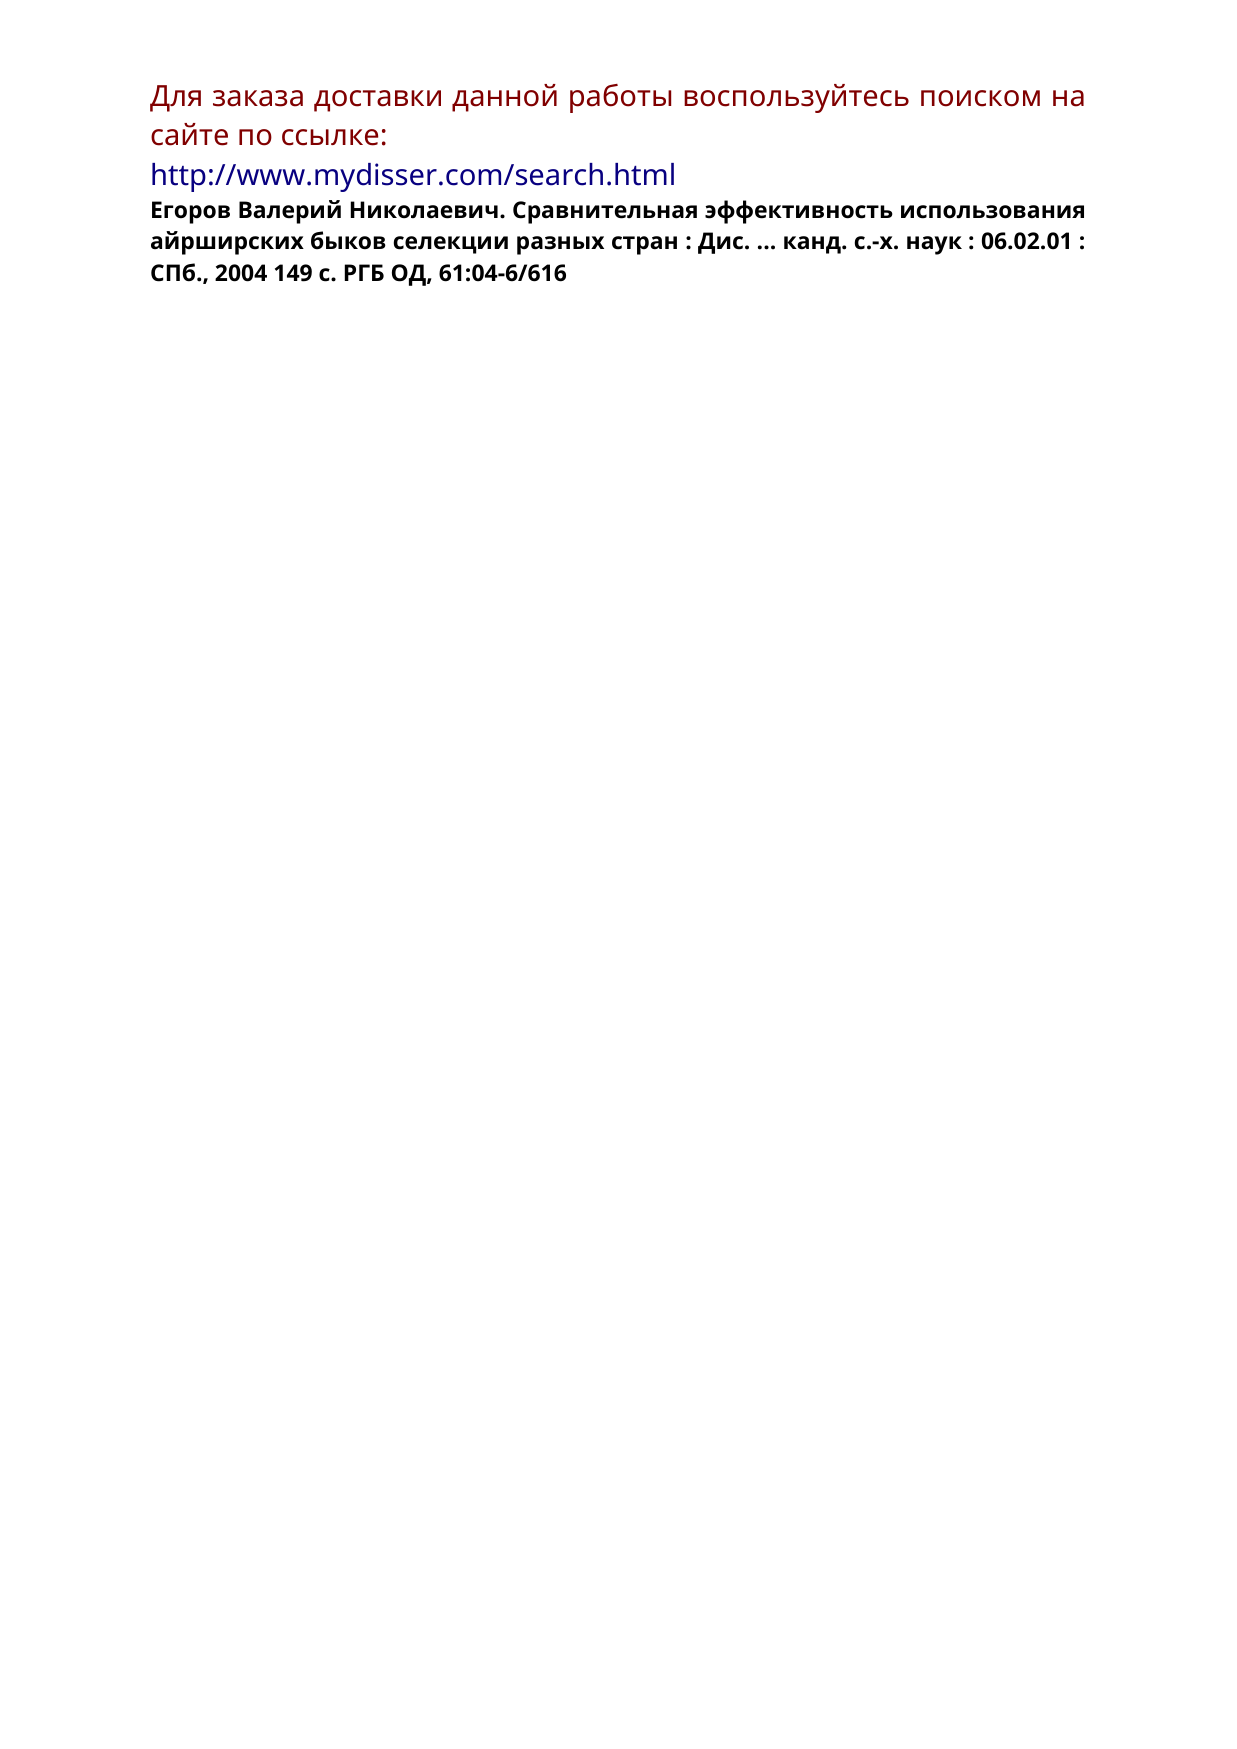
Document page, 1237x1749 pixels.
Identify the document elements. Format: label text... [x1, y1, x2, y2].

text Егоров Валерий Николаевич. Сравнительная эффективность использования айрширских быков селекции разных стран : Дис. ... канд. с.-х. наук : 06.02.01 : СПб., 2004 149 c. РГБ ОД, 61:04-6/616 [150, 194, 1086, 288]
